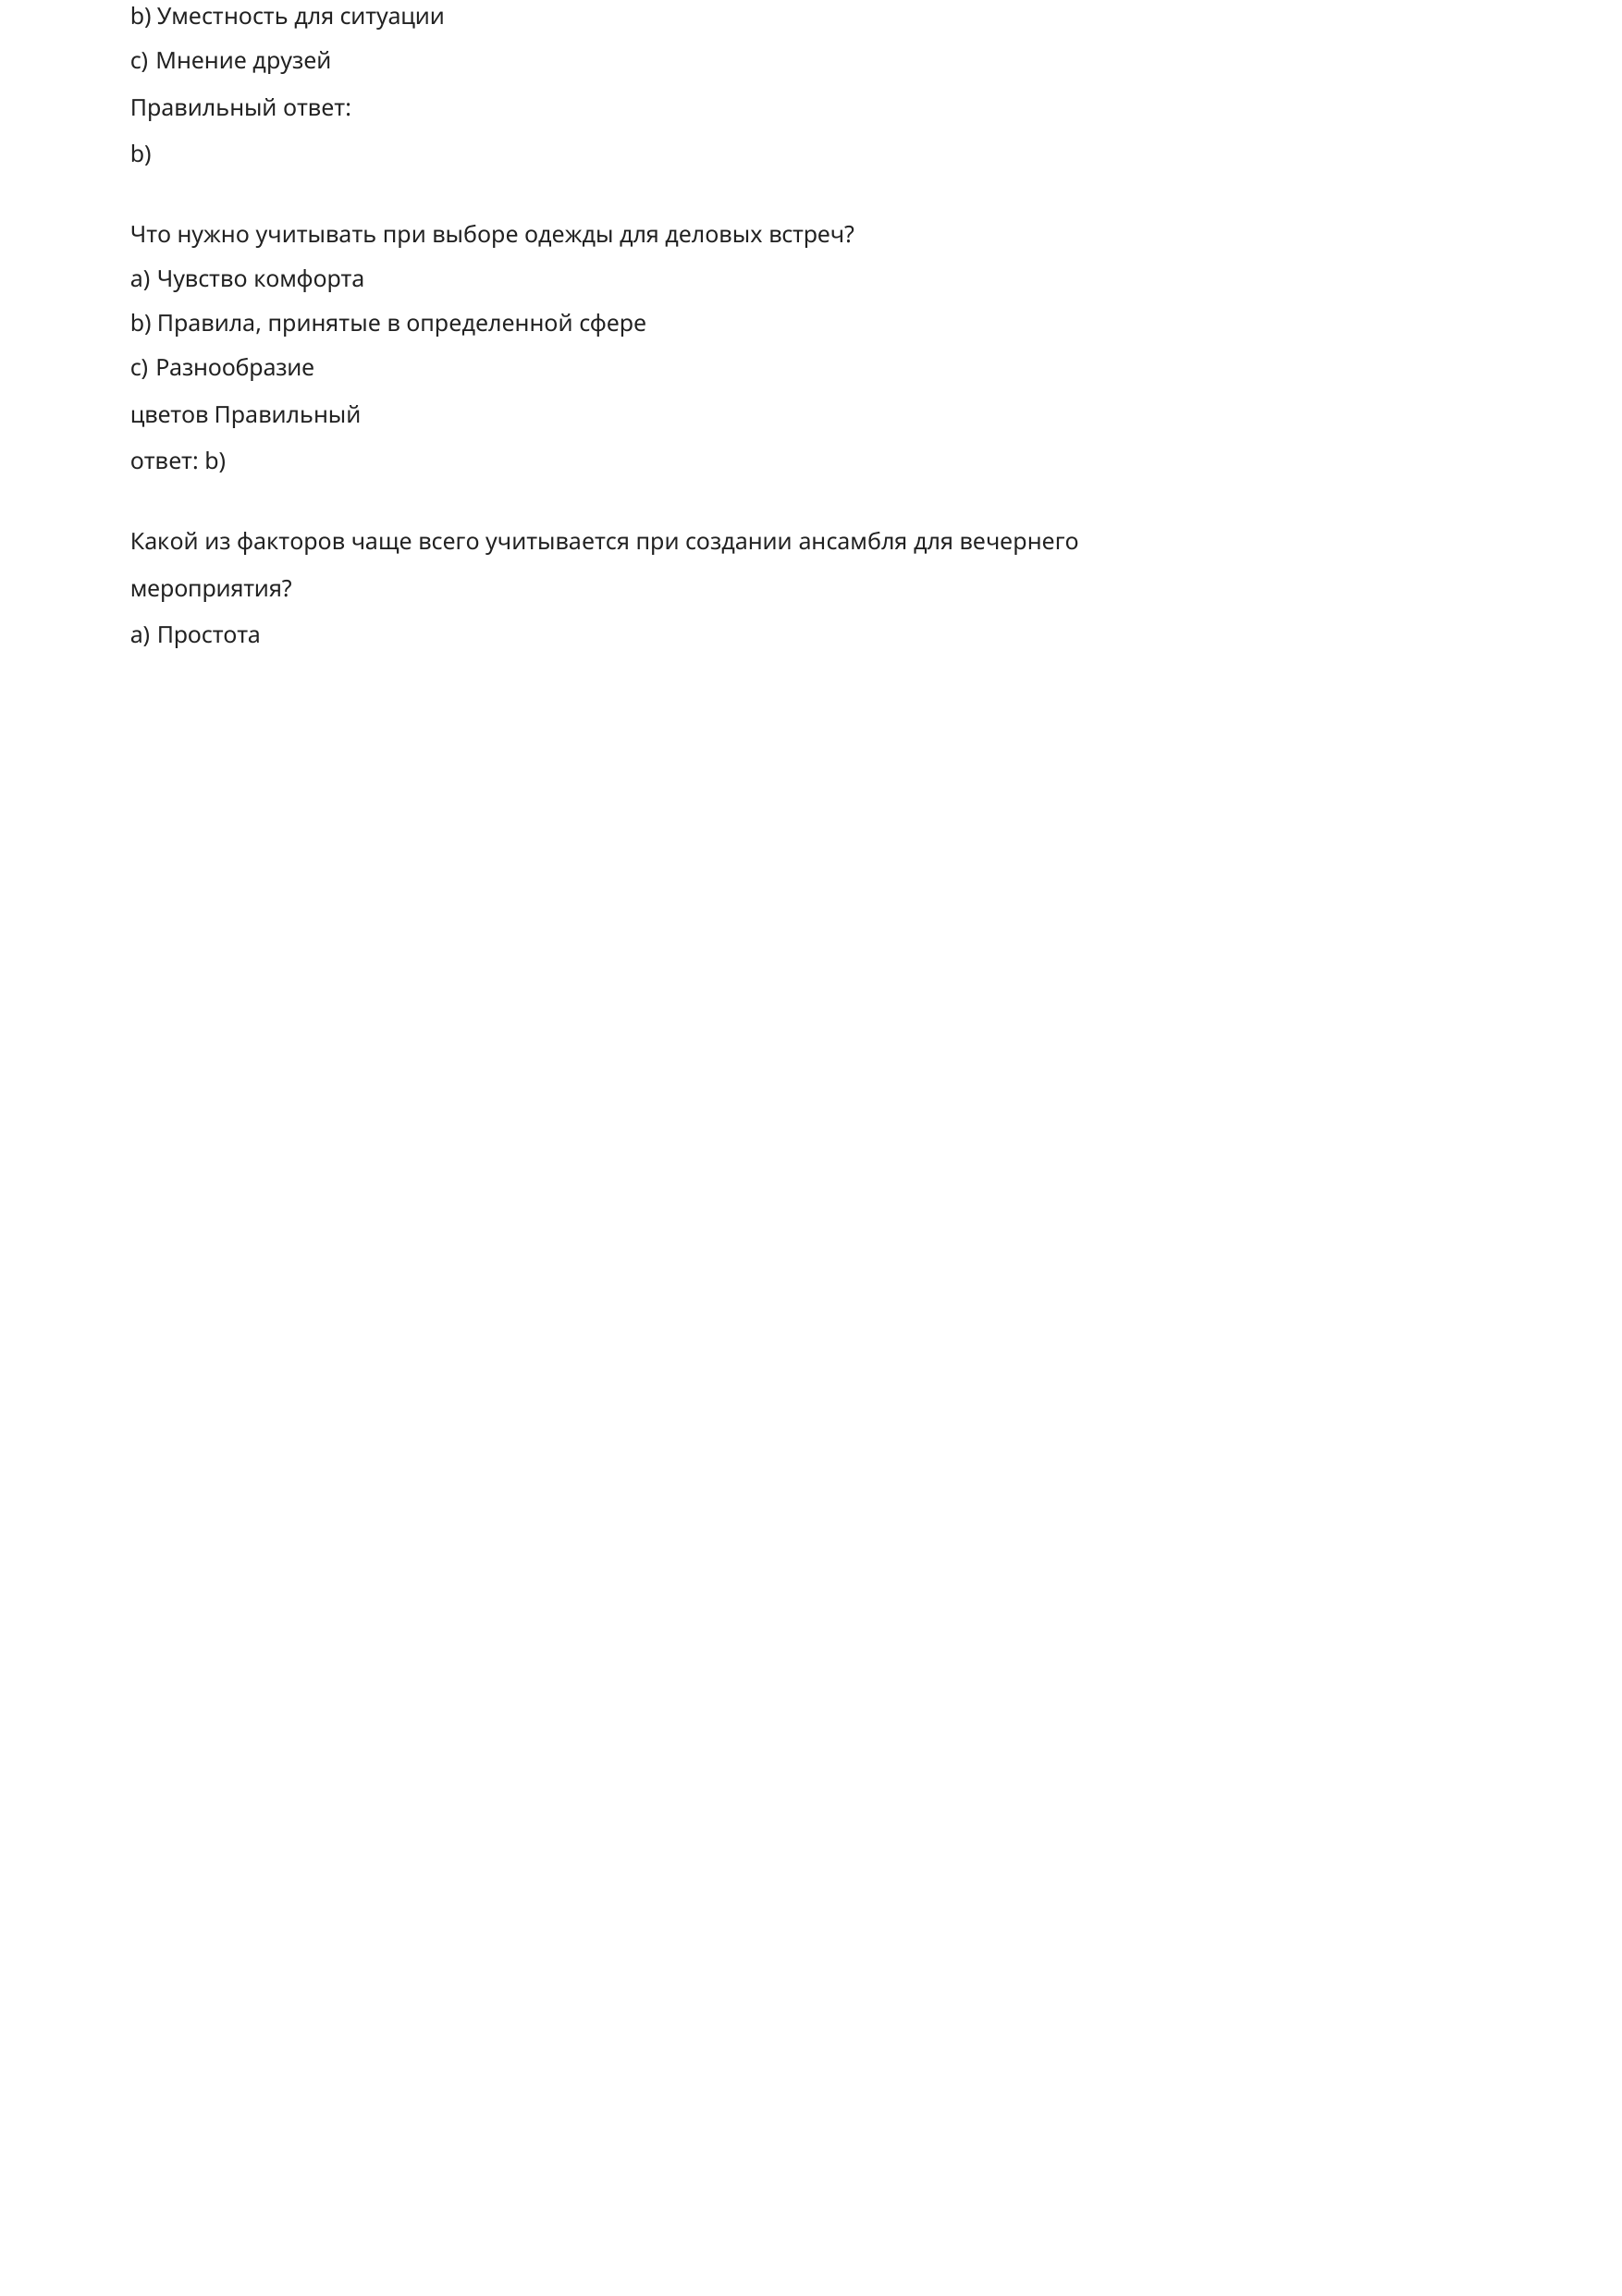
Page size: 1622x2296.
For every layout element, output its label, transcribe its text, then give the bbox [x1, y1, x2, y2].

list Простота [130, 618, 1622, 650]
list Мнение друзей Правильный ответ: b) [130, 44, 363, 169]
text Что нужно учитывать при выборе одежды для деловых встреч? [130, 218, 1622, 250]
list Разнообразие цветов Правильный ответ: b) [130, 351, 387, 475]
list Чувство комфорта [130, 263, 1622, 294]
list Уместность для ситуации [130, 0, 1622, 31]
list Правила, принятые в определенной сфере [130, 307, 1622, 338]
text Какой из факторов чаще всего учитывается при создании ансамбля для вечернего мероприятия? [130, 525, 1085, 603]
